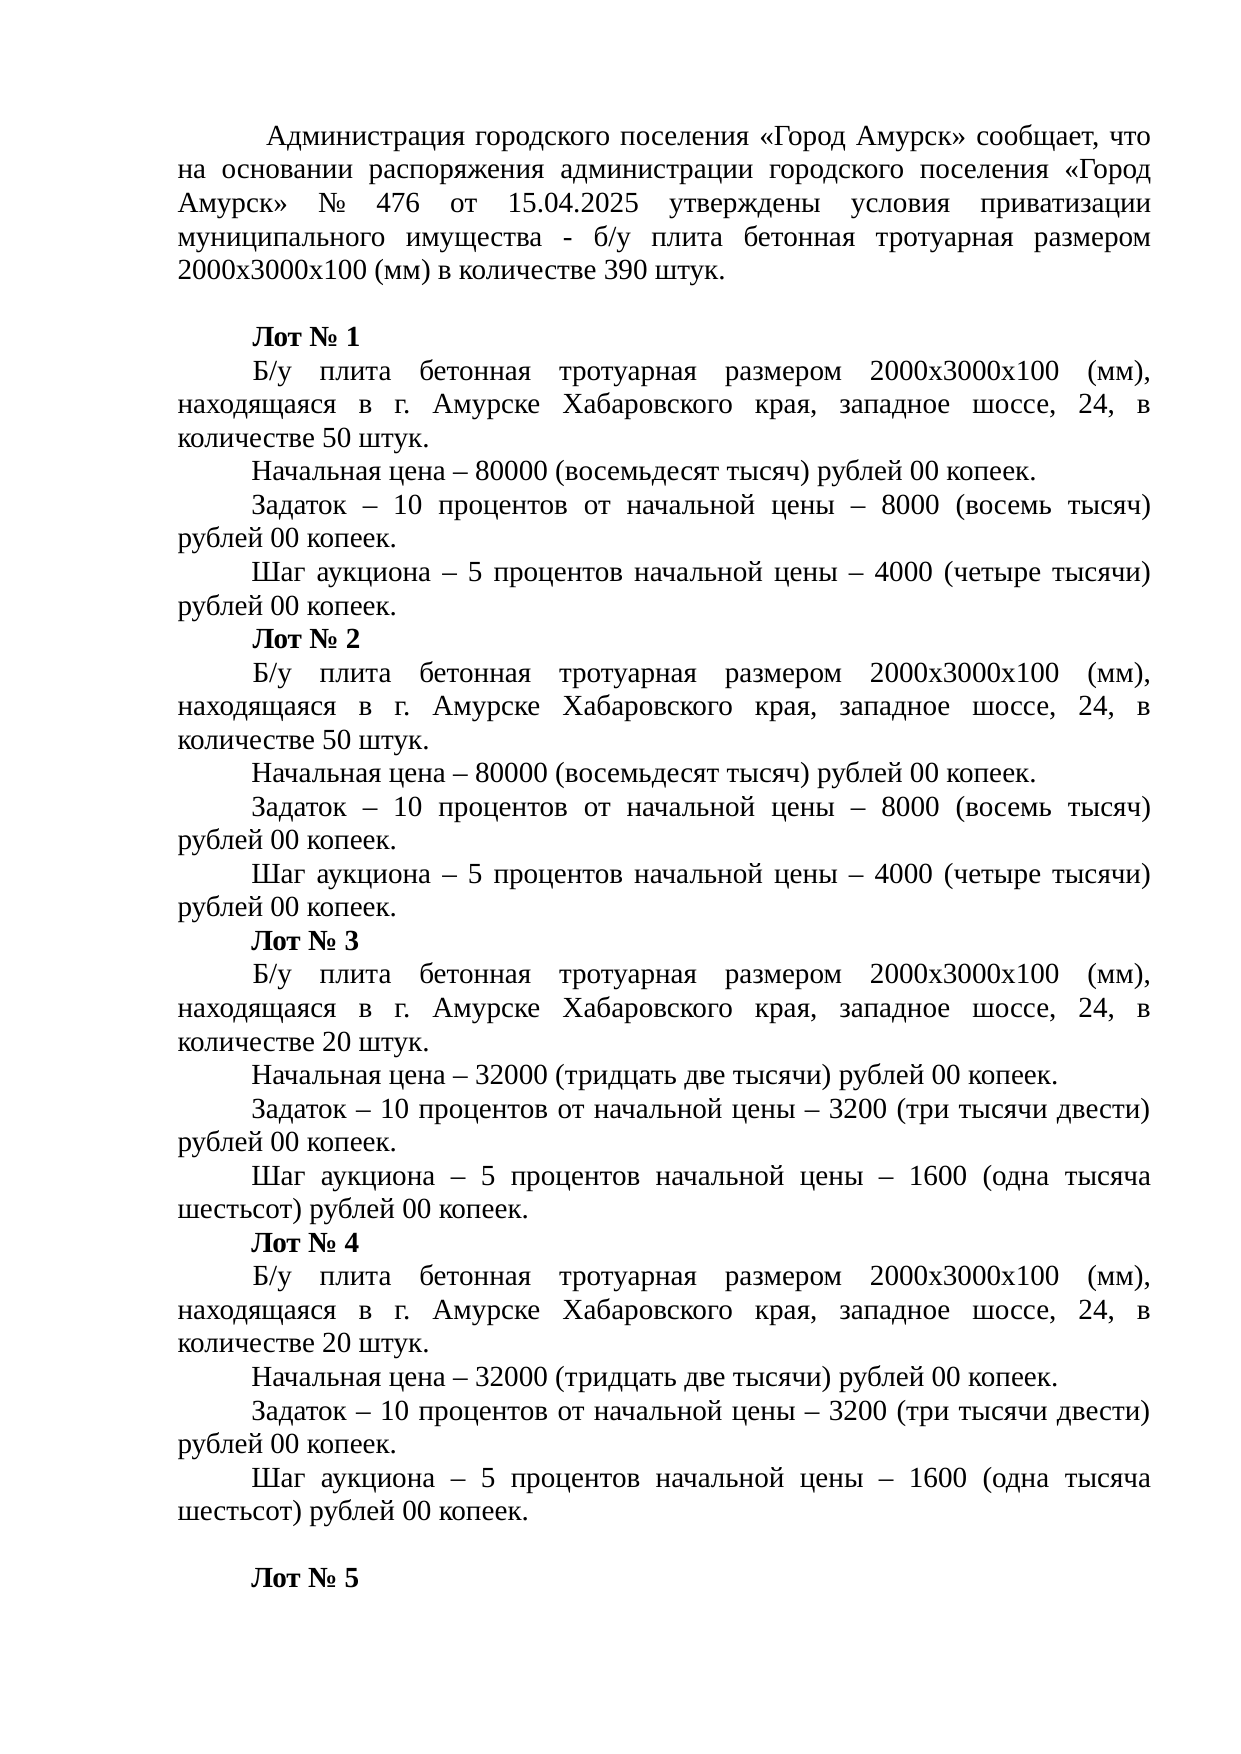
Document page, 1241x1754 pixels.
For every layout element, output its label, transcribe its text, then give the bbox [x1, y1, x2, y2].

text Начальная цена – 32000 (тридцать две тысячи) рублей 00 копеек. [177, 1057, 1152, 1091]
text Б/у плита бетонная тротуарная размером 2000х3000х100 (мм), находящаяся в г. Амурске Хабаровского края, западное шоссе, 24, в количестве 50 штук. [177, 353, 1152, 453]
text Задаток – 10 процентов от начальной цены – 8000 (восемь тысяч) рублей 00 копеек. [177, 487, 1152, 554]
text Шаг аукциона – 5 процентов начальной цены – 1600 (одна тысяча шестьсот) рублей 00 копеек. [177, 1158, 1152, 1225]
text Лот № 4 [177, 1225, 1152, 1258]
text Задаток – 10 процентов от начальной цены – 8000 (восемь тысяч) рублей 00 копеек. [177, 789, 1152, 856]
text Лот № 2 [177, 621, 1152, 655]
text Лот № 1 [177, 319, 1152, 353]
text Шаг аукциона – 5 процентов начальной цены – 4000 (четыре тысячи) рублей 00 копеек. [177, 554, 1152, 621]
text Б/у плита бетонная тротуарная размером 2000х3000х100 (мм), находящаяся в г. Амурске Хабаровского края, западное шоссе, 24, в количестве 20 штук. [177, 957, 1152, 1057]
text Задаток – 10 процентов от начальной цены – 3200 (три тысячи двести) рублей 00 копеек. [177, 1393, 1152, 1460]
text Б/у плита бетонная тротуарная размером 2000х3000х100 (мм), находящаяся в г. Амурске Хабаровского края, западное шоссе, 24, в количестве 20 штук. [177, 1258, 1152, 1359]
text Начальная цена – 80000 (восемьдесят тысяч) рублей 00 копеек. [177, 755, 1152, 789]
text Лот № 3 [177, 923, 1152, 957]
text Б/у плита бетонная тротуарная размером 2000х3000х100 (мм), находящаяся в г. Амурске Хабаровского края, западное шоссе, 24, в количестве 50 штук. [177, 655, 1152, 755]
text Шаг аукциона – 5 процентов начальной цены – 4000 (четыре тысячи) рублей 00 копеек. [177, 856, 1152, 923]
text Администрация городского поселения «Город Амурск» сообщает, что на основании распоряжения администрации городского поселения «Город Амурск» № 476 от 15.04.2025 утверждены условия приватизации муниципального имущества - б/у плита бетонная тротуарная размером 2000х3000х100 (мм) в количестве 390 штук. [177, 118, 1152, 286]
text Начальная цена – 32000 (тридцать две тысячи) рублей 00 копеек. [177, 1359, 1152, 1393]
text Лот № 5 [177, 1560, 1152, 1594]
text Задаток – 10 процентов от начальной цены – 3200 (три тысячи двести) рублей 00 копеек. [177, 1091, 1152, 1158]
text Шаг аукциона – 5 процентов начальной цены – 1600 (одна тысяча шестьсот) рублей 00 копеек. [177, 1460, 1152, 1527]
text Начальная цена – 80000 (восемьдесят тысяч) рублей 00 копеек. [177, 453, 1152, 487]
